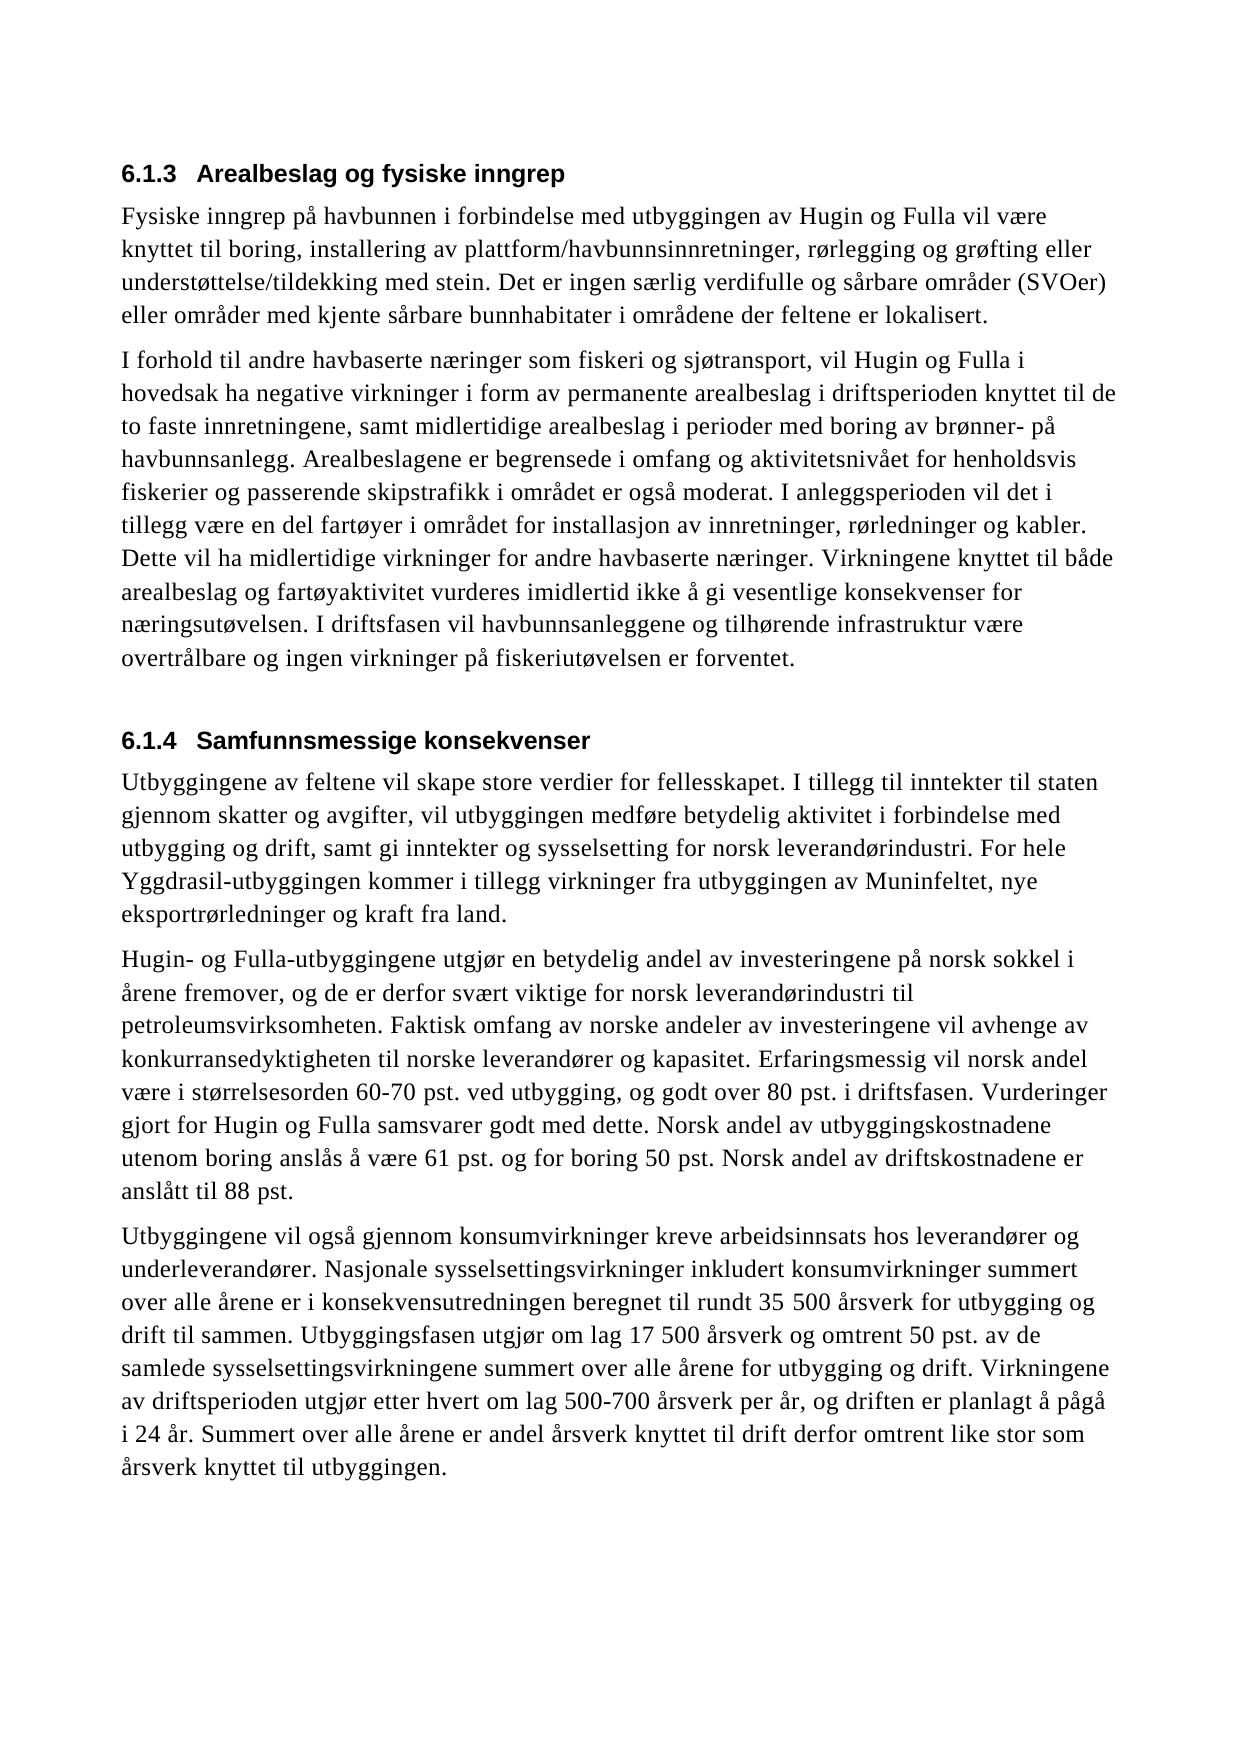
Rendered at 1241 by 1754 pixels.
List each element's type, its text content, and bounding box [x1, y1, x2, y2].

text I forhold til andre havbaserte næringer som fiskeri og sjøtransport, vil Hugin og Fulla i hovedsak ha negative virkninger i form av permanente arealbeslag i driftsperioden knyttet til de to faste innretningene, samt midlertidige arealbeslag i perioder med boring av brønner- på havbunnsanlegg. Arealbeslagene er begrensede i omfang og aktivitetsnivået for henholdsvis fiskerier og passerende skipstrafikk i området er også moderat. I anleggsperioden vil det i tillegg være en del fartøyer i området for installasjon av innretninger, rørledninger og kabler. Dette vil ha midlertidige virkninger for andre havbaserte næringer. Virkningene knyttet til både arealbeslag og fartøyaktivitet vurderes imidlertid ikke å gi vesentlige konsekvenser for næringsutøvelsen. I driftsfasen vil havbunnsanleggene og tilhørende infrastruktur være overtrålbare og ingen virkninger på fiskeriutøvelsen er forventet. [121, 345, 1119, 671]
text Utbyggingene av feltene vil skape store verdier for fellesskapet. I tillegg til inntekter til staten gjennom skatter og avgifter, vil utbyggingen medføre betydelig aktivitet i forbindelse med utbygging og drift, samt gi inntekter og sysselsetting for norsk leverandørindustri. For hele Yggdrasil-utbyggingen kommer i tillegg virkninger fra utbyggingen av Muninfeltet, nye eksportrørledninger og kraft fra land. [121, 767, 1119, 928]
text Utbyggingene vil også gjennom konsumvirkninger kreve arbeidsinnsats hos leverandører og underleverandører. Nasjonale sysselsettingsvirkninger inkludert konsumvirkninger summert over alle årene er i konsekvensutredningen beregnet til rundt 35 500 årsverk for utbygging og drift til sammen. Utbyggingsfasen utgjør om lag 17 500 årsverk og omtrent 50 pst. av de samlede sysselsettingsvirkningene summert over alle årene for utbygging og drift. Virkningene av driftsperioden utgjør etter hvert om lag 500-700 årsverk per år, og driften er planlagt å pågå i 24 år. Summert over alle årene er andel årsverk knyttet til drift derfor omtrent like stor som årsverk knyttet til utbyggingen. [121, 1221, 1119, 1481]
text Fysiske inngrep på havbunnen i forbindelse med utbyggingen av Hugin og Fulla vil være knyttet til boring, installering av plattform/havbunnsinnretninger, rørlegging og grøfting eller understøttelse/tildekking med stein. Det er ingen særlig verdifulle og sårbare områder (SVOer) eller områder med kjente sårbare bunnhabitater i områdene der feltene er lokalisert. [121, 201, 1119, 329]
text Hugin- og Fulla-utbyggingene utgjør en betydelig andel av investeringene på norsk sokkel i årene fremover, og de er derfor svært viktige for norsk leverandørindustri til petroleumsvirksomheten. Faktisk omfang av norske andeler av investeringene vil avhenge av konkurransedyktigheten til norske leverandører og kapasitet. Erfaringsmessig vil norsk andel være i størrelsesorden 60-70 pst. ved utbygging, og godt over 80 pst. i driftsfasen. Vurderinger gjort for Hugin og Fulla samsvarer godt med dette. Norsk andel av utbyggingskostnadene utenom boring anslås å være 61 pst. og for boring 50 pst. Norsk andel av driftskostnadene er anslått til 88 pst. [121, 944, 1119, 1204]
subtitle Arealbeslag og fysiske inngrep [121, 159, 1119, 188]
subtitle Samfunnsmessige konsekvenser [121, 726, 1119, 754]
